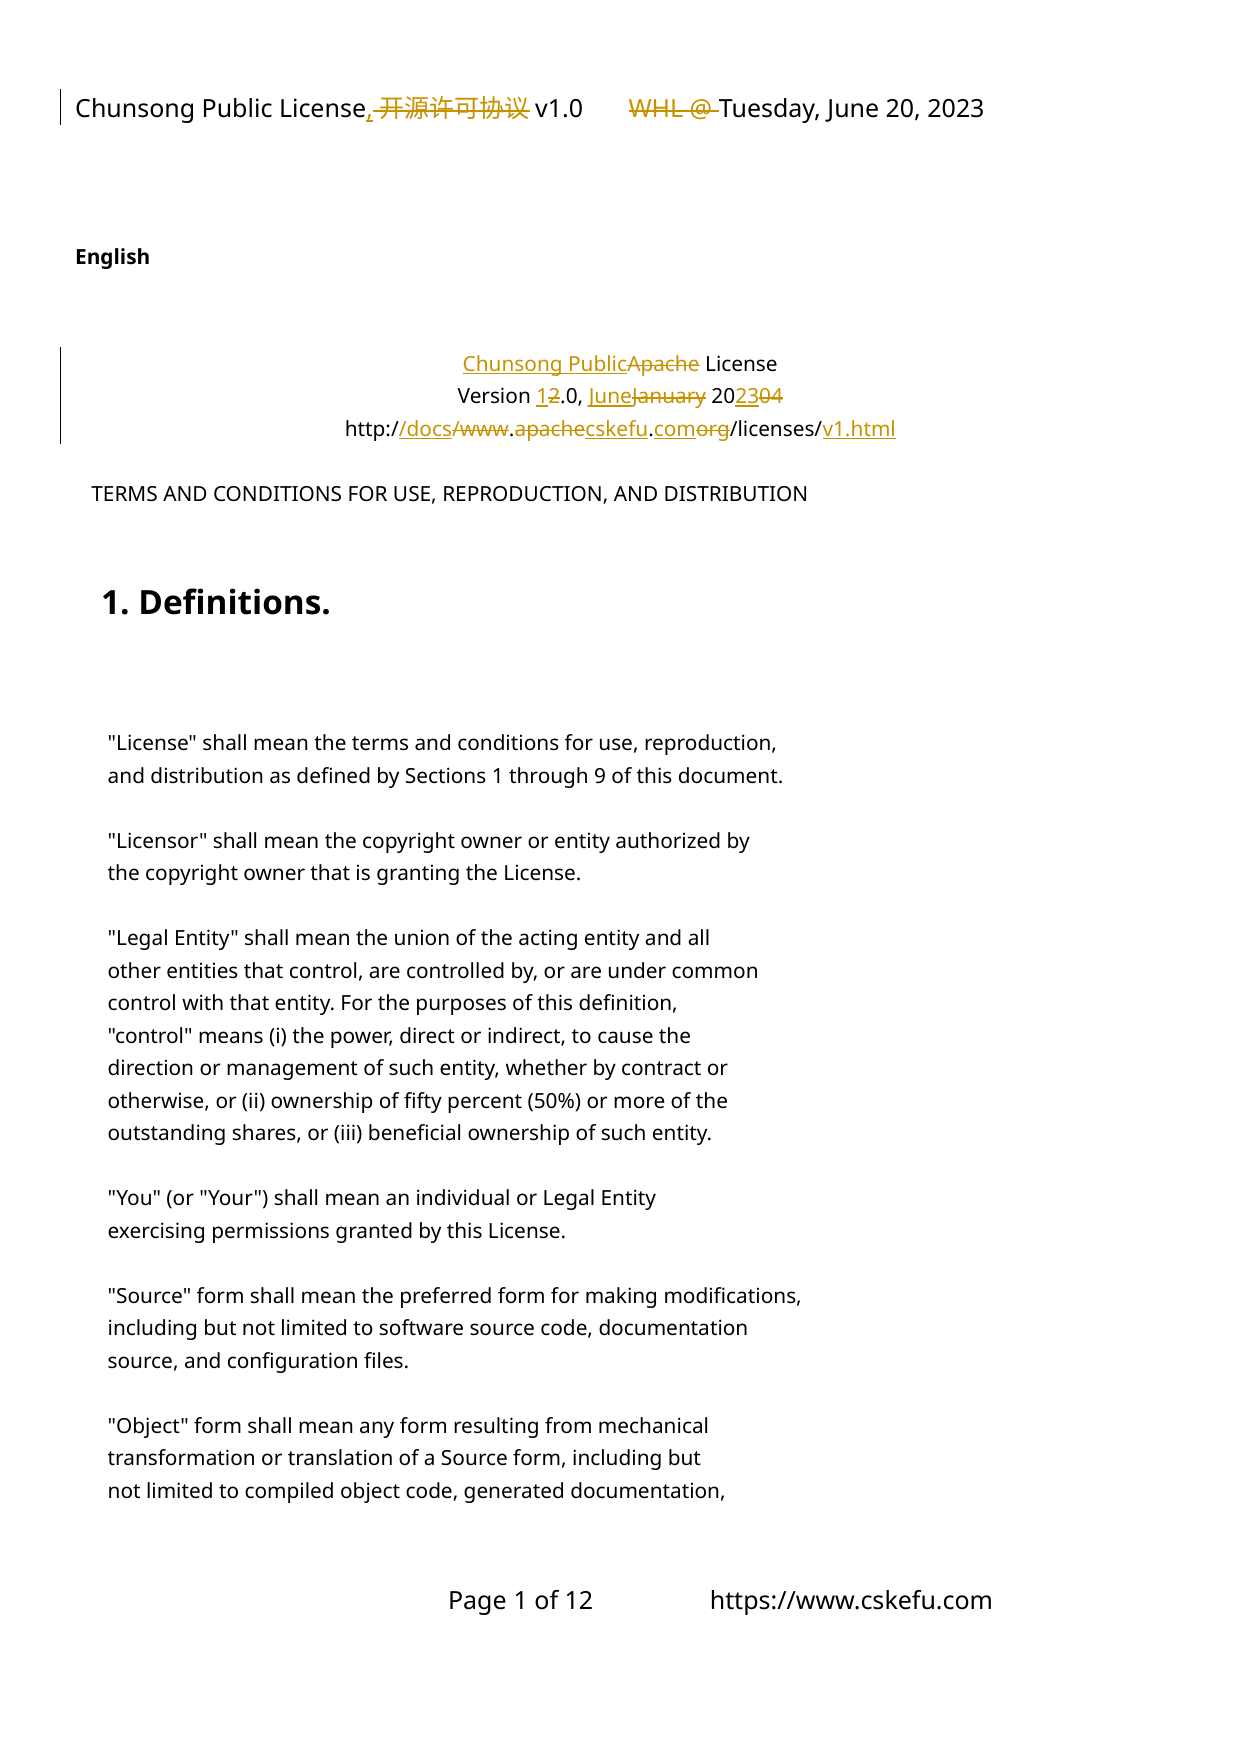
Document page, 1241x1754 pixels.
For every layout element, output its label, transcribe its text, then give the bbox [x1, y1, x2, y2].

text "control" means (i) the power, direct or indirect, to cause the [75, 1019, 1165, 1052]
text source, and configuration files. [75, 1344, 1165, 1377]
text "Legal Entity" shall mean the union of the acting entity and all [75, 922, 1165, 954]
text and distribution as defined by Sections 1 through 9 of this document. [75, 759, 1165, 792]
text including but not limited to software source code, documentation [75, 1312, 1165, 1344]
text the copyright owner that is granting the License. [75, 857, 1165, 889]
text "Licensor" shall mean the copyright owner or entity authorized by [75, 824, 1165, 857]
text other entities that control, are controlled by, or are under common [75, 954, 1165, 987]
text "You" (or "Your") shall mean an individual or Legal Entity [75, 1182, 1165, 1214]
text "Source" form shall mean the preferred form for making modifications, [75, 1279, 1165, 1312]
text control with that entity. For the purposes of this definition, [75, 987, 1165, 1019]
text "Object" form shall mean any form resulting from mechanical [75, 1409, 1165, 1442]
text outstanding shares, or (iii) beneficial ownership of such entity. [75, 1117, 1165, 1149]
text License [75, 347, 1165, 379]
text not limited to compiled object code, generated documentation, [75, 1474, 1165, 1507]
text otherwise, or (ii) ownership of fifty percent (50%) or more of the [75, 1084, 1165, 1117]
subtitle 1. Definitions. [75, 569, 1165, 634]
text http:/../licenses/ [75, 412, 1165, 444]
subtitle English [75, 240, 1165, 272]
text TERMS AND CONDITIONS FOR USE, REPRODUCTION, AND DISTRIBUTION [75, 477, 1165, 509]
text direction or management of such entity, whether by contract or [75, 1052, 1165, 1084]
text exercising permissions granted by this License. [75, 1214, 1165, 1247]
text Version .0, 20 [75, 379, 1165, 412]
text "License" shall mean the terms and conditions for use, reproduction, [75, 727, 1165, 759]
text transformation or translation of a Source form, including but [75, 1442, 1165, 1474]
